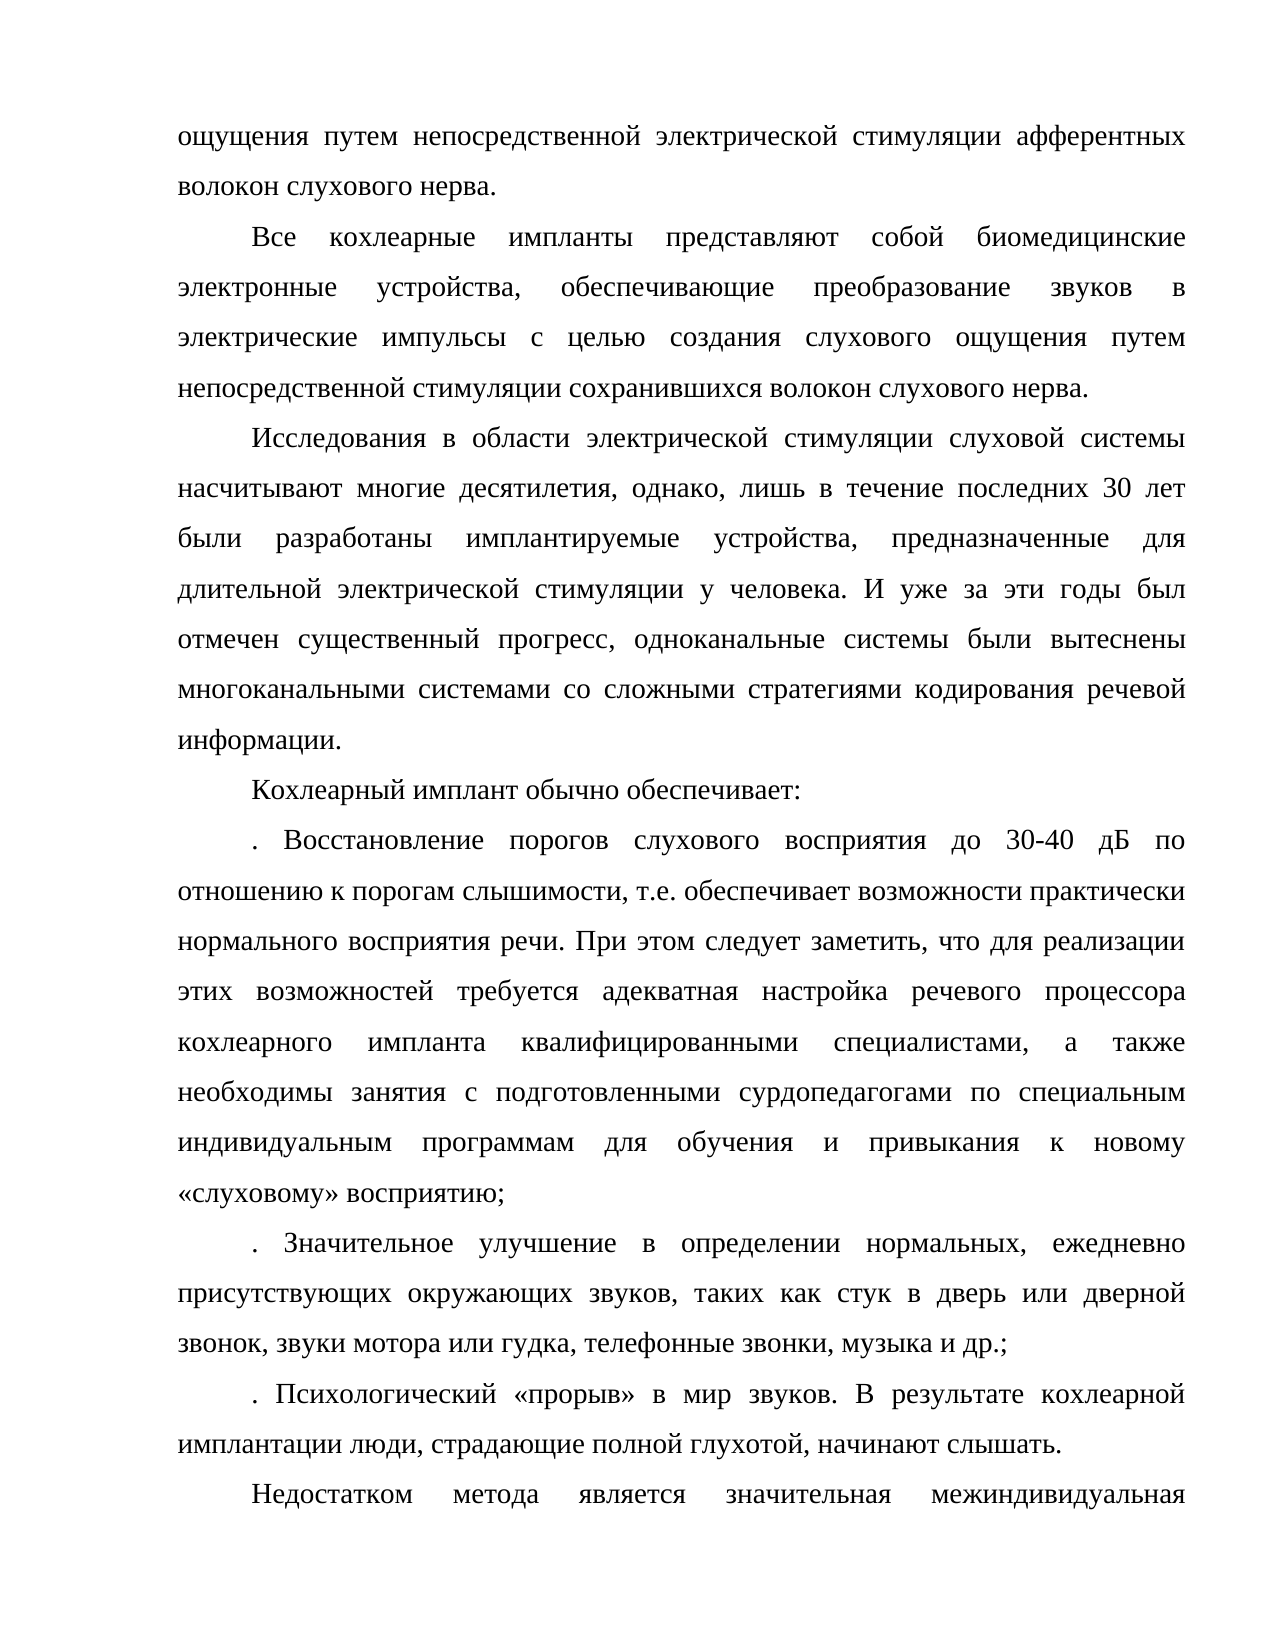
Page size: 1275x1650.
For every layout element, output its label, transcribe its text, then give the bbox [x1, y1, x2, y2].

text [177, 1477, 1186, 1510]
text Исследования в области электрической стимуляции слуховой системы насчитывают многие десятилетия, однако, лишь в течение последних 30 лет были разработаны имплантируемые устройства, предназначенные для длительной электрической стимуляции у человека. И уже за эти годы был отмечен существенный прогресс, одноканальные системы были вытеснены многоканальными системами со сложными стратегиями кодирования речевой информации. [177, 420, 1186, 755]
text . Значительное улучшение в определении нормальных, ежедневно присутствующих окружающих звуков, таких как стук в дверь или дверной звонок, звуки мотора или гудка, телефонные звонки, музыка и др.; [177, 1225, 1186, 1359]
text . Психологический «прорыв» в мир звуков. В результате кохлеарной имплантации люди, страдающие полной глухотой, начинают слышать. [177, 1376, 1186, 1460]
text Все кохлеарные импланты представляют собой биомедицинские электронные устройства, обеспечивающие преобразование звуков в электрические импульсы с целью создания слухового ощущения путем непосредственной стимуляции сохранившихся волокон слухового нерва. [177, 219, 1186, 403]
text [177, 118, 1186, 202]
text Кохлеарный имплант обычно обеспечивает: [177, 772, 1186, 806]
text . Восстановление порогов слухового восприятия до 30-40 дБ по отношению к порогам слышимости, т.е. обеспечивает возможности практически нормального восприятия речи. При этом следует заметить, что для реализации этих возможностей требуется адекватная настройка речевого процессора кохлеарного импланта квалифицированными специалистами, а также необходимы занятия с подготовленными сурдопедагогами по специальным индивидуальным программам для обучения и привыкания к новому «слуховому» восприятию; [177, 822, 1186, 1208]
